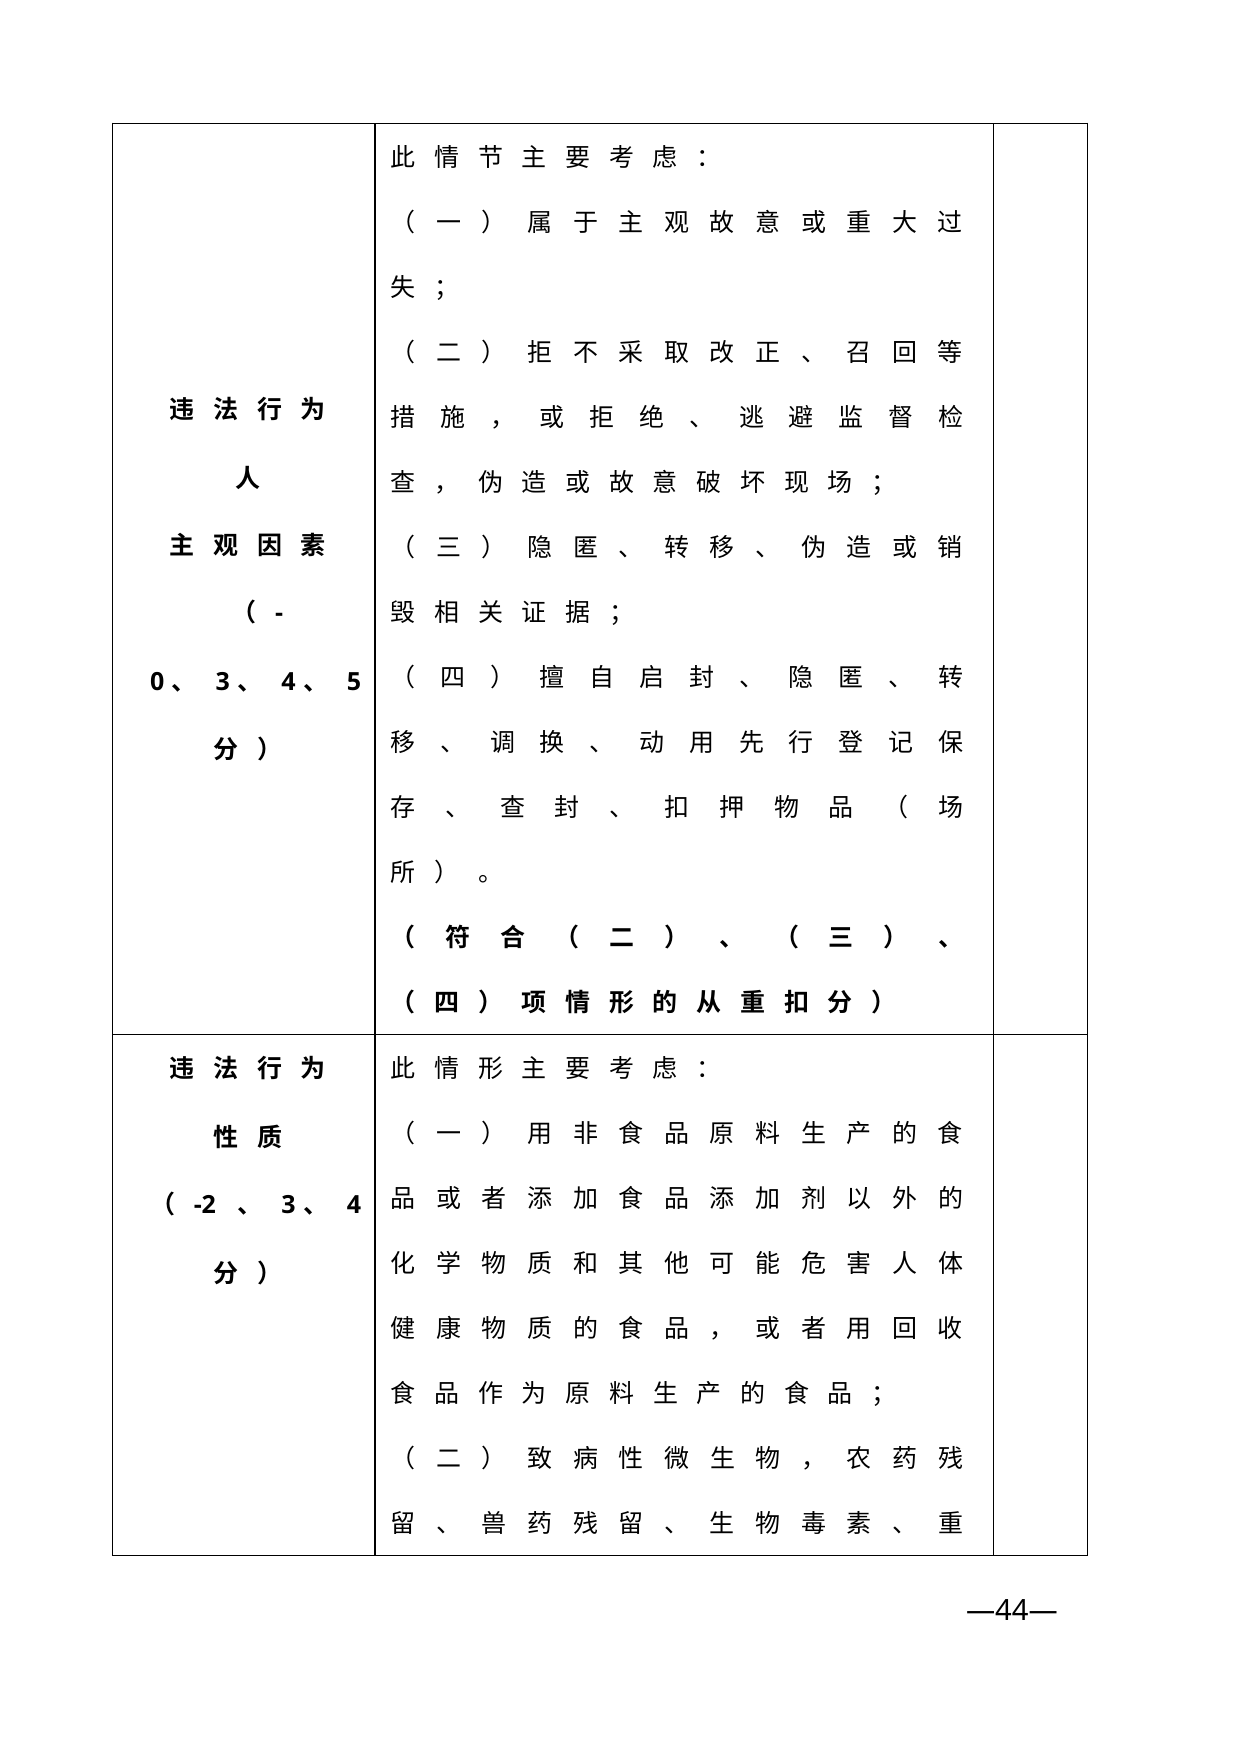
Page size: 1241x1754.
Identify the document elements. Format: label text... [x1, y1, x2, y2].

table_cell 违法行为性质 （-2、3、4分） [113, 1035, 374, 1554]
table_cell [994, 1035, 1087, 1554]
table_cell 此情节主要考虑： （一）属于主观故意或重大过失； （二）拒不采取改正、召回等措施，或拒绝、逃避监督检查，伪造或故意破坏现场； （三）隐匿、转移、伪造或销毁相关证据； （四）擅自启封、隐匿、转移、调换、动用先行登记保存、查封、扣押物品（场所）。 （符合（二）、（三）、（四）项情形的从重扣分） [376, 124, 993, 1033]
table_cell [376, 1035, 993, 1554]
table_cell [994, 124, 1087, 1033]
table_cell 违法行为人 主观因素 （-0、3、4、5分） [113, 124, 374, 1033]
